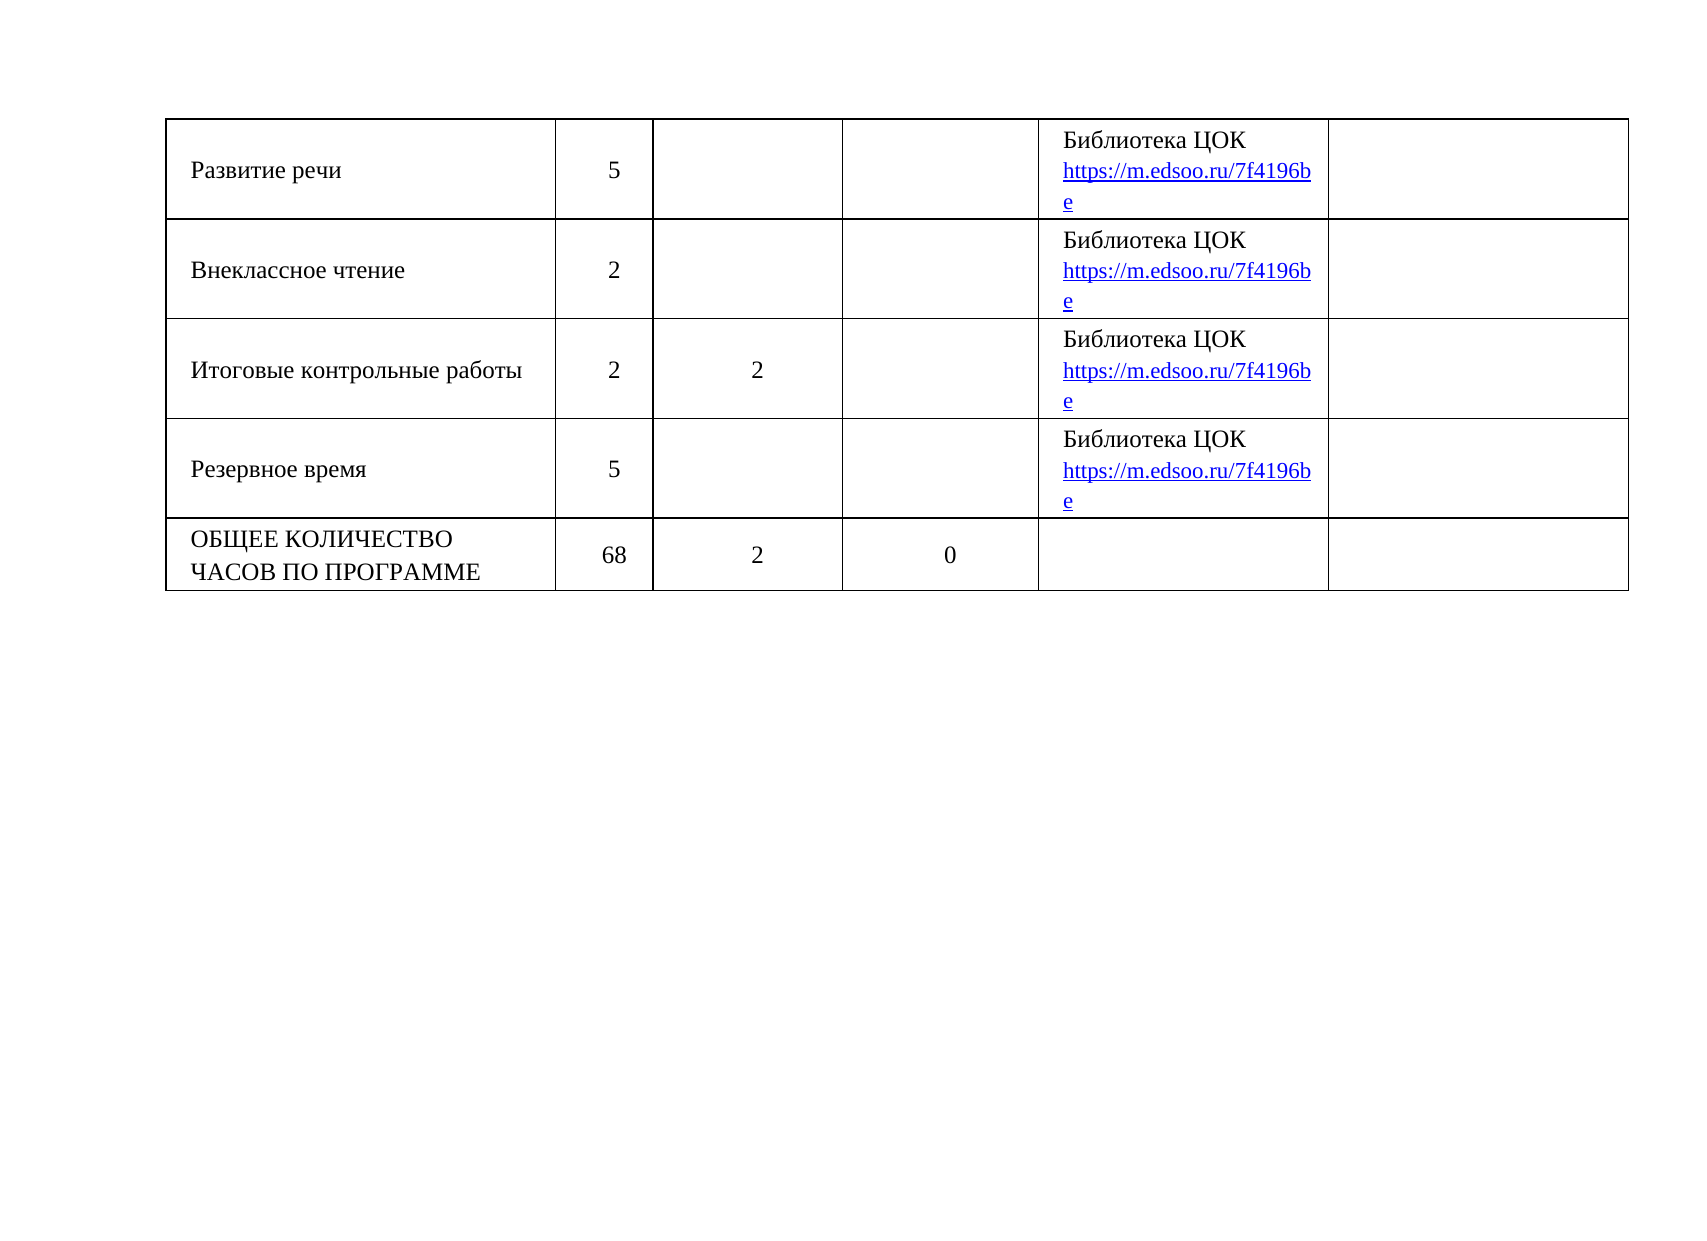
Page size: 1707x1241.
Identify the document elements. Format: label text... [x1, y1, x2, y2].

table_cell Резервное время [167, 419, 555, 517]
table_cell [843, 120, 1038, 218]
table_cell [1329, 419, 1628, 517]
table_cell 2 [654, 319, 842, 417]
table_cell 68 [556, 519, 652, 590]
table_cell Библиотека ЦОК https://m.edsoo.ru/7f4196be [1039, 419, 1328, 517]
table_cell Итоговые контрольные работы [167, 319, 555, 417]
table_cell 5 [556, 419, 652, 517]
table_cell Внеклассное чтение [167, 220, 555, 318]
table_cell Развитие речи [167, 120, 555, 218]
table_cell 0 [843, 519, 1038, 590]
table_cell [1039, 220, 1328, 318]
table_cell [654, 419, 842, 517]
table_cell ОБЩЕЕ КОЛИЧЕСТВО ЧАСОВ ПО ПРОГРАММЕ [167, 519, 555, 590]
table_cell 2 [556, 220, 652, 318]
table_cell [843, 220, 1038, 318]
table_cell [1329, 120, 1628, 218]
table_cell [654, 220, 842, 318]
table_cell [1329, 519, 1628, 590]
table_cell 2 [654, 519, 842, 590]
table_cell [1329, 319, 1628, 417]
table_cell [1039, 319, 1328, 417]
table_cell [843, 419, 1038, 517]
table_cell [1329, 220, 1628, 318]
table_cell 2 [556, 319, 652, 417]
table_cell 5 [556, 120, 652, 218]
table_cell [654, 120, 842, 218]
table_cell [1039, 120, 1328, 218]
table_cell [843, 319, 1038, 417]
table_cell [1039, 519, 1328, 590]
